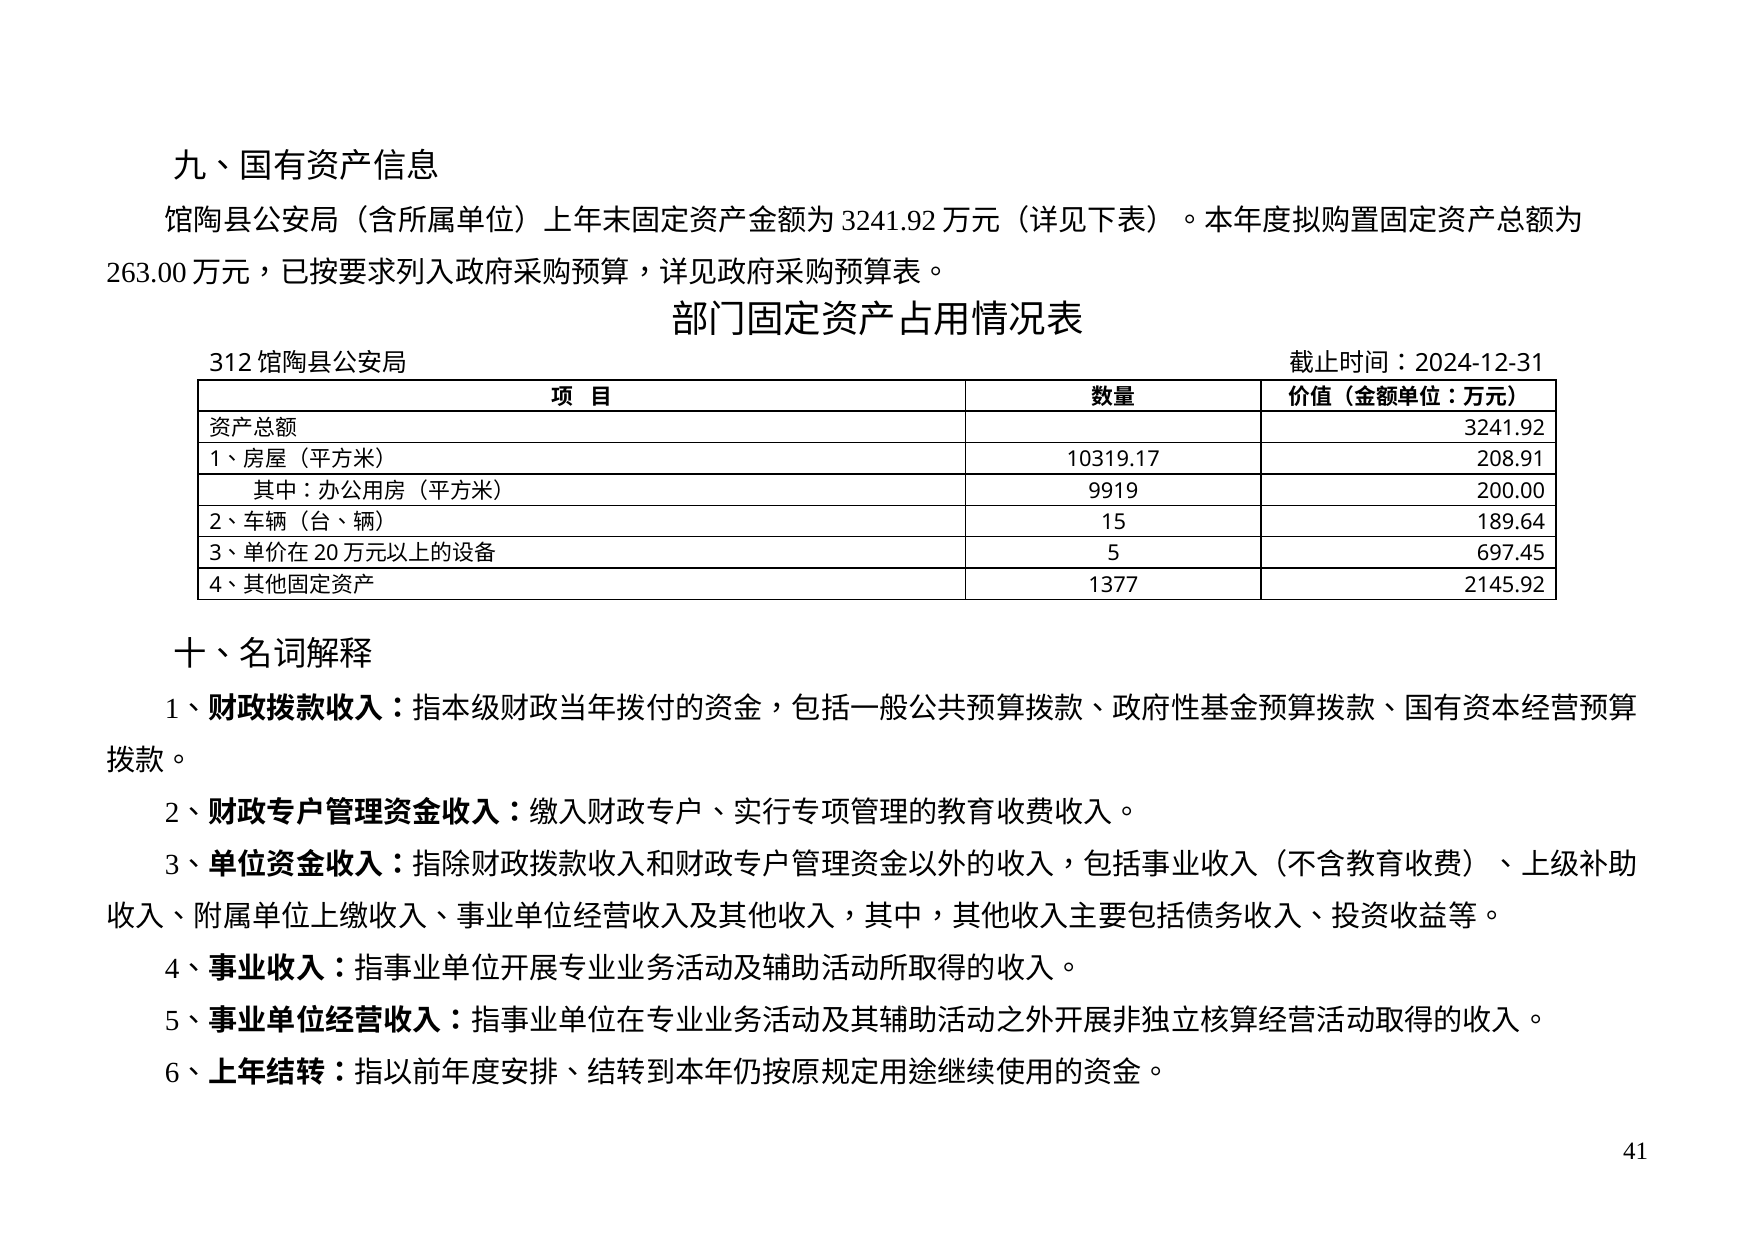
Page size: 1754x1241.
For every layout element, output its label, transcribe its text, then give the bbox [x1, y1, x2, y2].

text 部门固定资产占用情况表 [106, 292, 1648, 343]
text 九、国有资产信息 [106, 142, 1648, 187]
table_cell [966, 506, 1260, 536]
text 5、事业单位经营收入：指事业单位在专业业务活动及其辅助活动之外开展非独立核算经营活动取得的收入。 [106, 989, 1648, 1041]
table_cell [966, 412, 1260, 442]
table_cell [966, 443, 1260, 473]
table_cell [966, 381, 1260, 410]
text 3、单位资金收入：指除财政拨款收入和财政专户管理资金以外的收入，包括事业收入（不含教育收费）、上级补助收入、附属单位上缴收入、事业单位经营收入及其他收入，其中，其他收入主要包括债务收入、投资收益等。 [106, 833, 1648, 937]
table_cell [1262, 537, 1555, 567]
text 2、财政专户管理资金收入：缴入财政专户、实行专项管理的教育收费收入。 [106, 781, 1648, 833]
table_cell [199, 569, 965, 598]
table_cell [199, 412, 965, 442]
text 6、上年结转：指以前年度安排、结转到本年仍按原规定用途继续使用的资金。 [106, 1041, 1648, 1093]
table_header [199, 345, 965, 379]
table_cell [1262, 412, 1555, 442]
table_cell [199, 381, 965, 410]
text 馆陶县公安局（含所属单位）上年末固定资产金额为3241.92万元（详见下表）。本年度拟购置固定资产总额为263.00万元，已按要求列入政府采购预算，详见政府采购预算表。 [106, 188, 1648, 292]
text 4、事业收入：指事业单位开展专业业务活动及辅助活动所取得的收入。 [106, 937, 1648, 989]
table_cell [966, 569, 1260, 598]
text 1、财政拨款收入：指本级财政当年拨付的资金，包括一般公共预算拨款、政府性基金预算拨款、国有资本经营预算拨款。 [106, 676, 1648, 781]
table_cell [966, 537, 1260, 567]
text 十、名词解释 [106, 630, 1648, 675]
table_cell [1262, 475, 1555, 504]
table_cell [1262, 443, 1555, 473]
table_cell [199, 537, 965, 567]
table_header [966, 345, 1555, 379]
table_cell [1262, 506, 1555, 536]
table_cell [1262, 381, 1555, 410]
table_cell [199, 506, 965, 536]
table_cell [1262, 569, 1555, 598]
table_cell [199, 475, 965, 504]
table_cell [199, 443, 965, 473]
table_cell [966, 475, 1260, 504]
